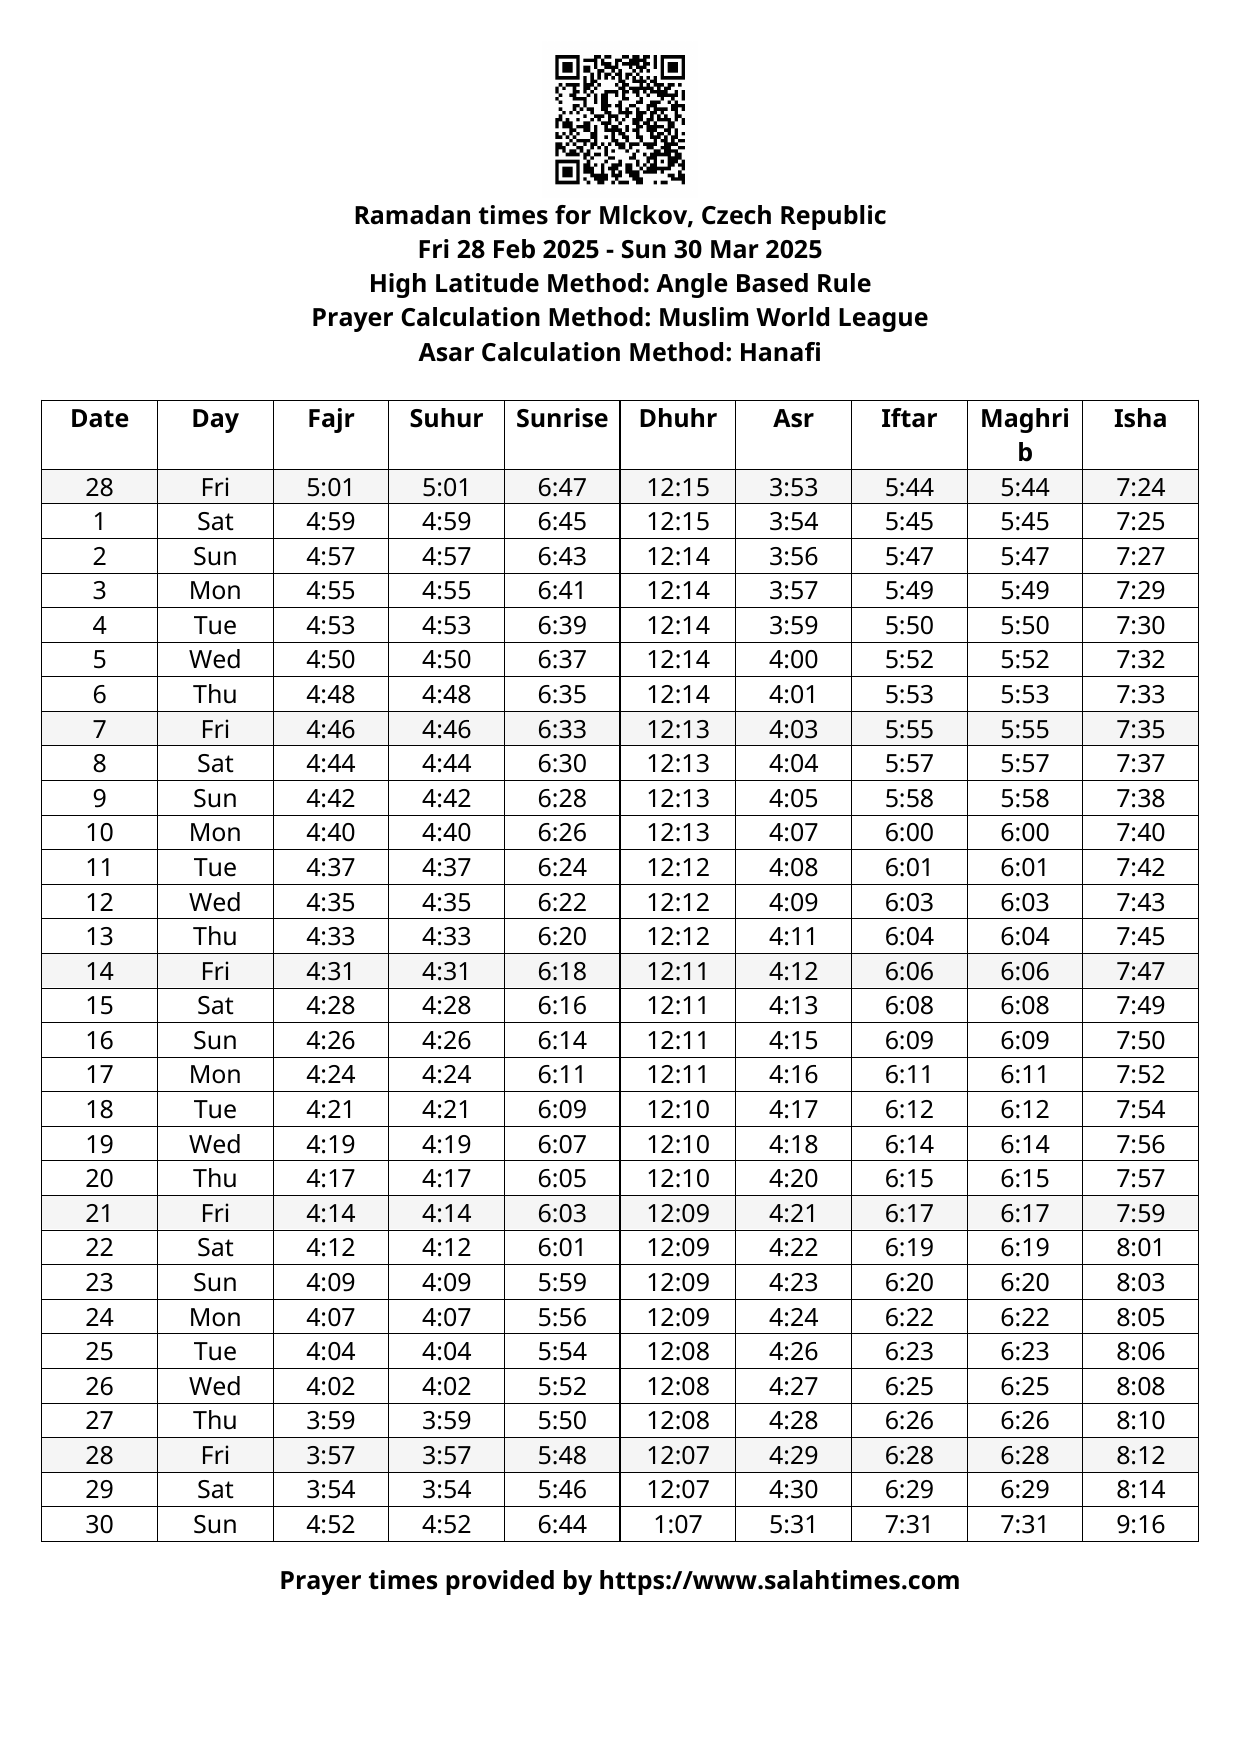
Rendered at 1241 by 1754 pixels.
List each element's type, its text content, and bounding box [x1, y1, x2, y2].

table_cell Sat [158, 1231, 273, 1264]
table_cell 6:28 [852, 1438, 967, 1472]
table_cell 5:31 [736, 1507, 851, 1541]
table_cell 6:28 [968, 1438, 1082, 1472]
table_cell 4:40 [389, 816, 504, 849]
table_cell 4:33 [274, 919, 388, 953]
table_cell 5 [42, 643, 157, 676]
table_cell 12:10 [621, 1127, 735, 1160]
table_cell 8:05 [1083, 1300, 1198, 1333]
table_cell 5:55 [852, 712, 967, 745]
table_cell 7:33 [1083, 677, 1198, 711]
table_cell 5:56 [505, 1300, 619, 1333]
table_cell Sun [158, 1265, 273, 1299]
table_cell 4:28 [389, 989, 504, 1022]
table_cell 29 [42, 1473, 157, 1506]
table_header Asr [736, 401, 851, 469]
table_header Date [42, 401, 157, 469]
table_cell 6:16 [505, 989, 619, 1022]
table_cell 6:09 [852, 1023, 967, 1057]
table_cell 12:08 [621, 1404, 735, 1437]
table_cell 6:06 [968, 954, 1082, 987]
table_cell Tue [158, 1092, 273, 1126]
table_cell 4:30 [736, 1473, 851, 1506]
table_cell 7:54 [1083, 1092, 1198, 1126]
table_cell 16 [42, 1023, 157, 1057]
table_cell 7:27 [1083, 539, 1198, 572]
table_cell 4:07 [389, 1300, 504, 1333]
table_cell 5:55 [968, 712, 1082, 745]
table_cell 8:01 [1083, 1231, 1198, 1264]
table_cell 9 [42, 781, 157, 814]
table_cell 4:02 [389, 1369, 504, 1402]
table_cell 12:13 [621, 712, 735, 745]
table_cell 4:31 [274, 954, 388, 987]
table_cell 6:05 [505, 1161, 619, 1195]
table_cell Sun [158, 1507, 273, 1541]
table_cell 6:17 [968, 1196, 1082, 1229]
table_cell 4:08 [736, 850, 851, 884]
table_cell 4:00 [736, 643, 851, 676]
table_cell 4:18 [736, 1127, 851, 1160]
table_cell 6:15 [852, 1161, 967, 1195]
table_cell 7:37 [1083, 746, 1198, 780]
table_cell 4:24 [736, 1300, 851, 1333]
table_cell 6:35 [505, 677, 619, 711]
table_cell 5:47 [852, 539, 967, 572]
table_cell 3 [42, 574, 157, 607]
table_cell 4:04 [736, 746, 851, 780]
table_cell 7:24 [1083, 470, 1198, 503]
table_cell 4:53 [389, 608, 504, 642]
table_cell 5:45 [968, 504, 1082, 538]
table_cell 6:23 [968, 1334, 1082, 1368]
table_cell 6:03 [852, 885, 967, 918]
table_cell 5:46 [505, 1473, 619, 1506]
table_cell 6:03 [968, 885, 1082, 918]
table_cell 4:48 [274, 677, 388, 711]
table_cell 5:52 [968, 643, 1082, 676]
table_cell 6:29 [852, 1473, 967, 1506]
table_cell 4:31 [389, 954, 504, 987]
table_cell 12:13 [621, 781, 735, 814]
table_cell 6:01 [968, 850, 1082, 884]
table_cell 28 [42, 1438, 157, 1472]
table_cell 6:28 [505, 781, 619, 814]
table_cell 5:50 [852, 608, 967, 642]
table_header Fajr [274, 401, 388, 469]
table_cell 6:04 [968, 919, 1082, 953]
table_cell 5:53 [968, 677, 1082, 711]
table_cell 6:06 [852, 954, 967, 987]
table_cell 12:07 [621, 1438, 735, 1472]
table_cell Wed [158, 1369, 273, 1402]
table_cell 4:09 [389, 1265, 504, 1299]
table_cell 6:14 [505, 1023, 619, 1057]
table_cell 5:50 [505, 1404, 619, 1437]
table_cell 5:52 [852, 643, 967, 676]
table_cell 12:14 [621, 677, 735, 711]
table_cell Fri [158, 1438, 273, 1472]
table_cell 5:44 [852, 470, 967, 503]
table_cell 21 [42, 1196, 157, 1229]
table_cell 5:48 [505, 1438, 619, 1472]
table_cell 5:58 [852, 781, 967, 814]
table_cell 4:50 [389, 643, 504, 676]
table_cell 7:45 [1083, 919, 1198, 953]
table_cell 4:33 [389, 919, 504, 953]
table_cell 6:41 [505, 574, 619, 607]
table_cell Fri [158, 712, 273, 745]
table_cell 4:42 [274, 781, 388, 814]
table_cell 4:26 [274, 1023, 388, 1057]
table_cell 4:14 [389, 1196, 504, 1229]
table_cell 5:59 [505, 1265, 619, 1299]
table_cell 26 [42, 1369, 157, 1402]
table_cell 7:31 [852, 1507, 967, 1541]
table_cell 6:20 [968, 1265, 1082, 1299]
table_cell 4:21 [389, 1092, 504, 1126]
table_cell 6:45 [505, 504, 619, 538]
table_cell 4:42 [389, 781, 504, 814]
table_cell 7:30 [1083, 608, 1198, 642]
table_cell 6:12 [968, 1092, 1082, 1126]
text Asar Calculation Method: Hanafi [42, 334, 1198, 368]
table_cell 20 [42, 1161, 157, 1195]
table_cell 12:14 [621, 574, 735, 607]
table_cell Mon [158, 574, 273, 607]
table_cell 6:19 [968, 1231, 1082, 1264]
table_cell 8:03 [1083, 1265, 1198, 1299]
table_cell 12:14 [621, 608, 735, 642]
table_cell 12:09 [621, 1300, 735, 1333]
table_cell 3:57 [736, 574, 851, 607]
table_cell 6:14 [968, 1127, 1082, 1160]
table_cell 19 [42, 1127, 157, 1160]
table_cell 6:00 [852, 816, 967, 849]
table_cell 4:16 [736, 1058, 851, 1091]
table_cell Tue [158, 608, 273, 642]
table_cell 4:46 [274, 712, 388, 745]
table_cell 12:13 [621, 816, 735, 849]
text Prayer Calculation Method: Muslim World League [42, 300, 1198, 334]
table_cell 4:22 [736, 1231, 851, 1264]
table_cell 12:07 [621, 1473, 735, 1506]
table_cell 12:14 [621, 643, 735, 676]
table_cell 17 [42, 1058, 157, 1091]
table_cell 6:22 [968, 1300, 1082, 1333]
table_cell 6:09 [968, 1023, 1082, 1057]
table_cell Tue [158, 1334, 273, 1368]
table_cell 6:11 [968, 1058, 1082, 1091]
table_cell 3:54 [736, 504, 851, 538]
table_cell 4:09 [736, 885, 851, 918]
table_cell 4:28 [736, 1404, 851, 1437]
table_cell 4:28 [274, 989, 388, 1022]
table_cell 4:57 [274, 539, 388, 572]
table_cell 4:14 [274, 1196, 388, 1229]
table_cell 4:52 [274, 1507, 388, 1541]
table_cell 9:16 [1083, 1507, 1198, 1541]
table_cell 4:48 [389, 677, 504, 711]
table_cell 6:30 [505, 746, 619, 780]
table_cell 6:19 [852, 1231, 967, 1264]
table_cell 12:10 [621, 1161, 735, 1195]
table_cell 6:23 [852, 1334, 967, 1368]
table_cell 6:18 [505, 954, 619, 987]
table_cell 12:14 [621, 539, 735, 572]
table_cell 6:22 [505, 885, 619, 918]
table_cell 6:25 [968, 1369, 1082, 1402]
table_cell Thu [158, 919, 273, 953]
table_cell 4:44 [274, 746, 388, 780]
table_cell 6 [42, 677, 157, 711]
table_cell Sun [158, 539, 273, 572]
table_cell Wed [158, 643, 273, 676]
picture [542, 41, 699, 198]
table_cell 5:57 [852, 746, 967, 780]
table_cell 4:09 [274, 1265, 388, 1299]
table_cell 6:25 [852, 1369, 967, 1402]
table_cell 4:17 [389, 1161, 504, 1195]
table_cell 4:21 [736, 1196, 851, 1229]
table_cell 5:01 [389, 470, 504, 503]
table_cell 4:21 [274, 1092, 388, 1126]
table_cell 4:13 [736, 989, 851, 1022]
table_cell 4:52 [389, 1507, 504, 1541]
table_cell 18 [42, 1092, 157, 1126]
table_cell 4:27 [736, 1369, 851, 1402]
table_cell 12:09 [621, 1196, 735, 1229]
table_cell 3:59 [389, 1404, 504, 1437]
table_cell 4:01 [736, 677, 851, 711]
table_cell 4:53 [274, 608, 388, 642]
table_cell 4:57 [389, 539, 504, 572]
table_cell 6:26 [505, 816, 619, 849]
table_cell 4:20 [736, 1161, 851, 1195]
table_cell 30 [42, 1507, 157, 1541]
table_cell 1 [42, 504, 157, 538]
table_cell 12:11 [621, 1058, 735, 1091]
table_cell 6:37 [505, 643, 619, 676]
table_cell 15 [42, 989, 157, 1022]
table_header Maghrib [968, 401, 1082, 469]
table_cell 5:49 [968, 574, 1082, 607]
table_cell 4:35 [389, 885, 504, 918]
table_cell 7 [42, 712, 157, 745]
table_cell 4:04 [274, 1334, 388, 1368]
table_cell 4 [42, 608, 157, 642]
table_cell Wed [158, 1127, 273, 1160]
table_cell 3:57 [389, 1438, 504, 1472]
table_cell 7:49 [1083, 989, 1198, 1022]
table_cell 7:29 [1083, 574, 1198, 607]
table_cell 4:26 [389, 1023, 504, 1057]
table_cell 2 [42, 539, 157, 572]
table_header Dhuhr [621, 401, 735, 469]
table_cell 5:45 [852, 504, 967, 538]
table_cell 8:12 [1083, 1438, 1198, 1472]
table_cell 24 [42, 1300, 157, 1333]
table_cell 12:11 [621, 989, 735, 1022]
table_cell 6:44 [505, 1507, 619, 1541]
table_cell 4:19 [274, 1127, 388, 1160]
table_cell Wed [158, 885, 273, 918]
table_cell 12:15 [621, 470, 735, 503]
table_cell 5:49 [852, 574, 967, 607]
table_header Iftar [852, 401, 967, 469]
table_header Suhur [389, 401, 504, 469]
table_cell 6:11 [852, 1058, 967, 1091]
table_cell Sun [158, 1023, 273, 1057]
table_cell Thu [158, 677, 273, 711]
table_cell 5:50 [968, 608, 1082, 642]
table_cell 3:59 [736, 608, 851, 642]
table_cell 4:40 [274, 816, 388, 849]
table_cell 6:08 [852, 989, 967, 1022]
table_cell 4:19 [389, 1127, 504, 1160]
table_cell 5:47 [968, 539, 1082, 572]
table_cell 6:15 [968, 1161, 1082, 1195]
table_cell 4:12 [736, 954, 851, 987]
table_cell Sat [158, 504, 273, 538]
table_cell 5:57 [968, 746, 1082, 780]
table_cell 5:52 [505, 1369, 619, 1402]
table_cell Fri [158, 954, 273, 987]
table_cell 22 [42, 1231, 157, 1264]
table_cell 7:43 [1083, 885, 1198, 918]
table_cell 4:17 [736, 1092, 851, 1126]
table_cell 12:08 [621, 1334, 735, 1368]
text Ramadan times for Mlckov, Czech Republic [42, 198, 1198, 232]
table_cell 8:06 [1083, 1334, 1198, 1368]
table_cell 28 [42, 470, 157, 503]
table_cell 5:44 [968, 470, 1082, 503]
text Fri 28 Feb 2025 - Sun 30 Mar 2025 [42, 232, 1198, 266]
table_cell 4:44 [389, 746, 504, 780]
table_cell 6:43 [505, 539, 619, 572]
table_cell 6:04 [852, 919, 967, 953]
table_cell Sat [158, 1473, 273, 1506]
table_cell 6:01 [852, 850, 967, 884]
table_cell 4:24 [389, 1058, 504, 1091]
table_cell 6:39 [505, 608, 619, 642]
table_cell 12:12 [621, 885, 735, 918]
table_cell 14 [42, 954, 157, 987]
table_cell 7:38 [1083, 781, 1198, 814]
table_cell 4:59 [389, 504, 504, 538]
table_cell 6:33 [505, 712, 619, 745]
table_cell Tue [158, 850, 273, 884]
table_cell 4:12 [389, 1231, 504, 1264]
table_cell 3:53 [736, 470, 851, 503]
table_cell 10 [42, 816, 157, 849]
table_cell 6:00 [968, 816, 1082, 849]
table_cell 4:37 [389, 850, 504, 884]
table_cell Sat [158, 989, 273, 1022]
table_cell 11 [42, 850, 157, 884]
table_header Sunrise [505, 401, 619, 469]
table_cell 13 [42, 919, 157, 953]
table_cell 6:14 [852, 1127, 967, 1160]
text Prayer times provided by https://www.salahtimes.com [42, 1563, 1198, 1597]
table_cell 4:46 [389, 712, 504, 745]
table_cell 7:40 [1083, 816, 1198, 849]
table_cell 6:07 [505, 1127, 619, 1160]
table_cell 3:54 [389, 1473, 504, 1506]
table_cell 4:50 [274, 643, 388, 676]
table_cell Fri [158, 1196, 273, 1229]
table_cell 7:31 [968, 1507, 1082, 1541]
table_cell 4:15 [736, 1023, 851, 1057]
table_cell 3:54 [274, 1473, 388, 1506]
table_cell 7:47 [1083, 954, 1198, 987]
table_cell 3:59 [274, 1404, 388, 1437]
table_cell 1:07 [621, 1507, 735, 1541]
table_cell Thu [158, 1161, 273, 1195]
table_cell 6:01 [505, 1231, 619, 1264]
table_cell 23 [42, 1265, 157, 1299]
table_cell 5:53 [852, 677, 967, 711]
table_cell 4:37 [274, 850, 388, 884]
table_header Isha [1083, 401, 1198, 469]
table_cell 6:17 [852, 1196, 967, 1229]
table_cell 4:05 [736, 781, 851, 814]
table_cell 12:08 [621, 1369, 735, 1402]
table_cell 4:23 [736, 1265, 851, 1299]
table_cell 4:04 [389, 1334, 504, 1368]
table_cell 6:22 [852, 1300, 967, 1333]
text High Latitude Method: Angle Based Rule [42, 266, 1198, 300]
table_cell 4:24 [274, 1058, 388, 1091]
table_cell 4:03 [736, 712, 851, 745]
table_cell 7:42 [1083, 850, 1198, 884]
table_cell 4:02 [274, 1369, 388, 1402]
table_cell 8 [42, 746, 157, 780]
table_cell 4:29 [736, 1438, 851, 1472]
table_cell 6:26 [968, 1404, 1082, 1437]
table_cell 7:32 [1083, 643, 1198, 676]
table_cell 7:59 [1083, 1196, 1198, 1229]
table_cell 6:12 [852, 1092, 967, 1126]
table_cell 25 [42, 1334, 157, 1368]
table_cell 5:58 [968, 781, 1082, 814]
table_cell 6:47 [505, 470, 619, 503]
table_cell Thu [158, 1404, 273, 1437]
table_cell 4:07 [736, 816, 851, 849]
table_cell 8:10 [1083, 1404, 1198, 1437]
table_cell 5:54 [505, 1334, 619, 1368]
table_cell 6:26 [852, 1404, 967, 1437]
table_cell 4:11 [736, 919, 851, 953]
table_cell Mon [158, 1300, 273, 1333]
table_cell 6:24 [505, 850, 619, 884]
table_cell 8:08 [1083, 1369, 1198, 1402]
table_cell 12:11 [621, 1023, 735, 1057]
table_cell 7:57 [1083, 1161, 1198, 1195]
table_cell 12:15 [621, 504, 735, 538]
table_header Day [158, 401, 273, 469]
table_cell 12:12 [621, 919, 735, 953]
table_cell 4:35 [274, 885, 388, 918]
table_cell 12:09 [621, 1231, 735, 1264]
table_cell 12 [42, 885, 157, 918]
table_cell 6:20 [505, 919, 619, 953]
table_cell Mon [158, 816, 273, 849]
table_cell 12:12 [621, 850, 735, 884]
table_cell 12:11 [621, 954, 735, 987]
table_cell 6:03 [505, 1196, 619, 1229]
table_cell Fri [158, 470, 273, 503]
table_cell Mon [158, 1058, 273, 1091]
table_cell 4:55 [274, 574, 388, 607]
table_cell 4:07 [274, 1300, 388, 1333]
table_cell 7:25 [1083, 504, 1198, 538]
table_cell 3:56 [736, 539, 851, 572]
table_cell 6:11 [505, 1058, 619, 1091]
table_cell 4:59 [274, 504, 388, 538]
table_cell 12:13 [621, 746, 735, 780]
table_cell 7:52 [1083, 1058, 1198, 1091]
table_cell 4:12 [274, 1231, 388, 1264]
table_cell 7:35 [1083, 712, 1198, 745]
table_cell 6:09 [505, 1092, 619, 1126]
table_cell 12:10 [621, 1092, 735, 1126]
table_cell 3:57 [274, 1438, 388, 1472]
table_cell 7:50 [1083, 1023, 1198, 1057]
table_cell 7:56 [1083, 1127, 1198, 1160]
table_cell 27 [42, 1404, 157, 1437]
table_cell 12:09 [621, 1265, 735, 1299]
table_cell 5:01 [274, 470, 388, 503]
table_cell 6:08 [968, 989, 1082, 1022]
table_cell 4:55 [389, 574, 504, 607]
table_cell 6:29 [968, 1473, 1082, 1506]
table_cell Sat [158, 746, 273, 780]
table_cell 6:20 [852, 1265, 967, 1299]
table_cell 8:14 [1083, 1473, 1198, 1506]
table_cell Sun [158, 781, 273, 814]
table_cell 4:26 [736, 1334, 851, 1368]
table_cell 4:17 [274, 1161, 388, 1195]
